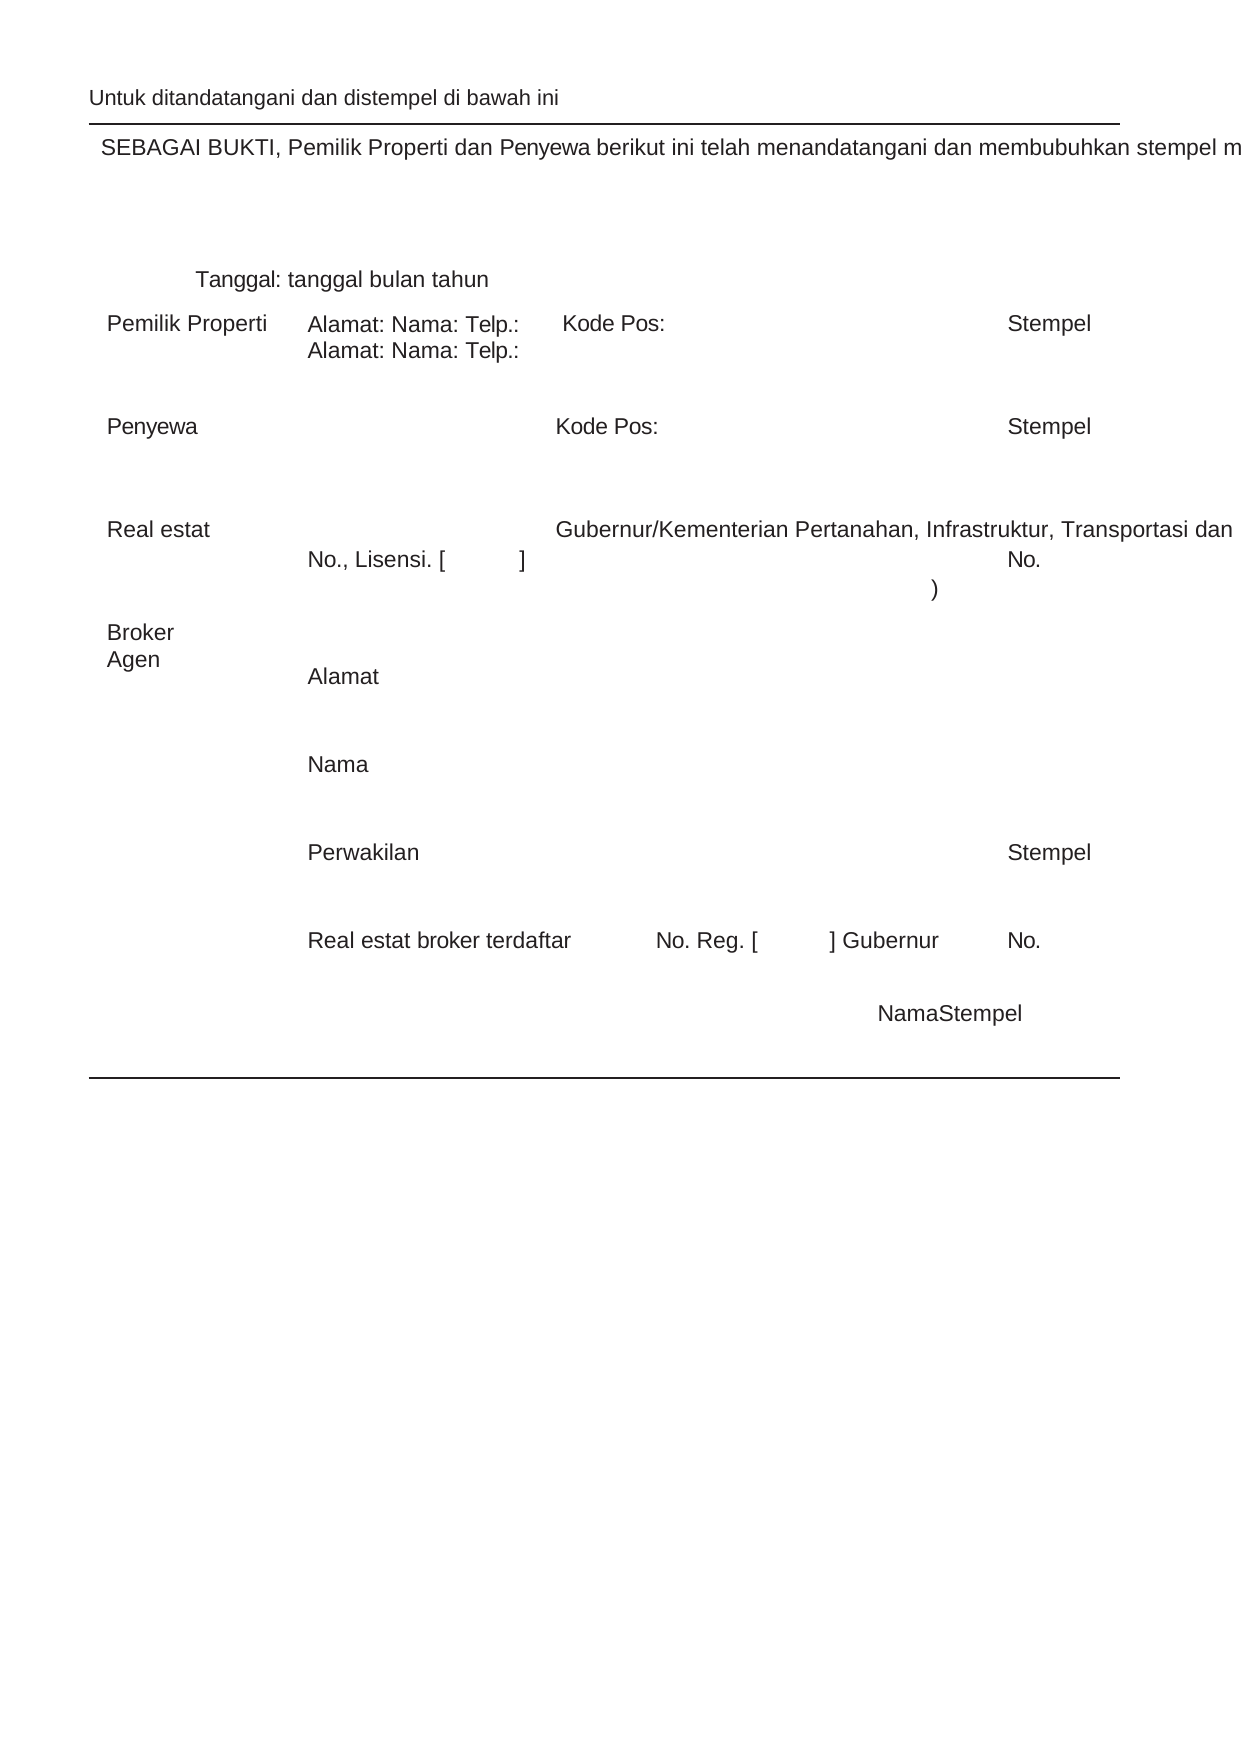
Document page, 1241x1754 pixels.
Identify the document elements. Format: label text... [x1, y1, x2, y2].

text Untuk ditandatangani dan distempel di bawah ini [88, 85, 1165, 110]
